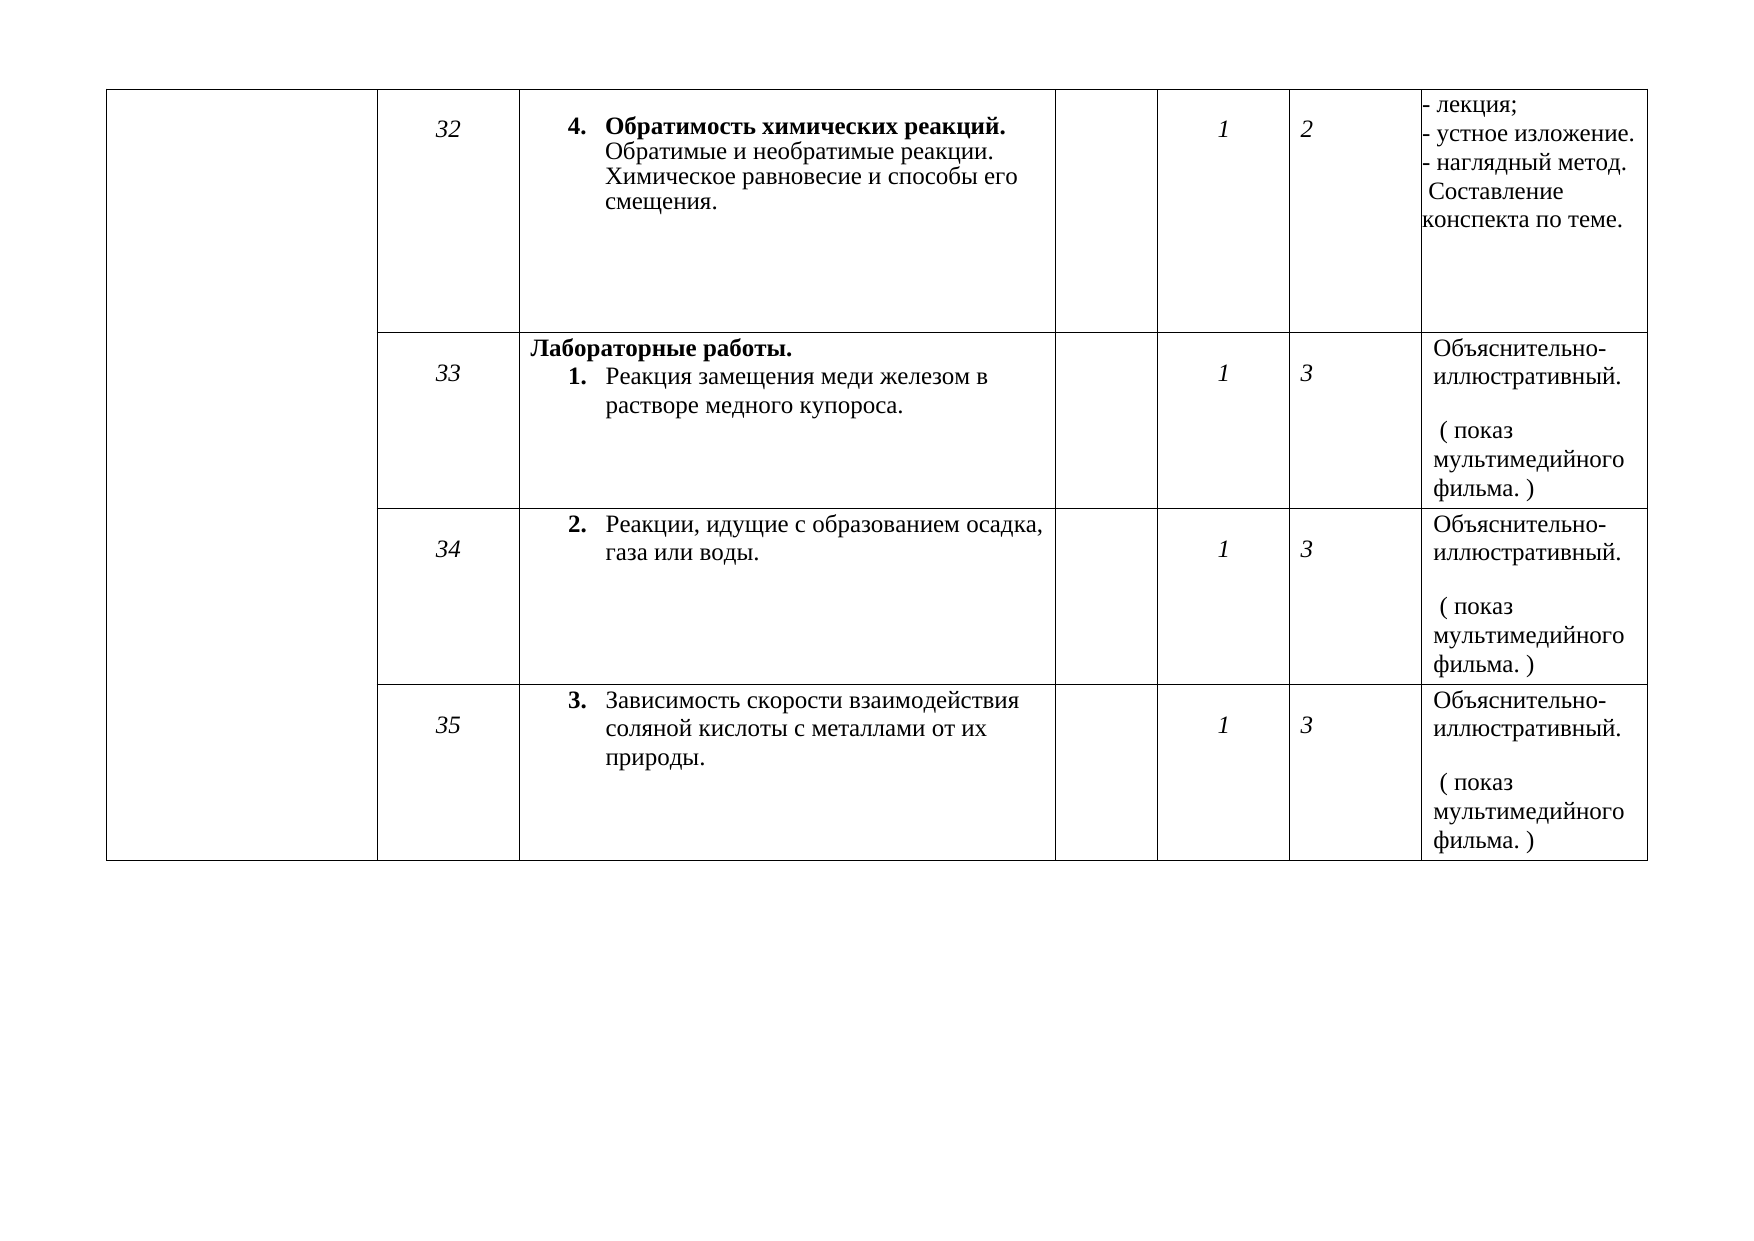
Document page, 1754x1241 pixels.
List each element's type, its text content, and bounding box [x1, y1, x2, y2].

table_cell Зависимость скорости взаимодействия соляной кислоты с металлами от их природы. [520, 685, 1055, 860]
table_cell Обратимость химических реакций. Обратимые и необратимые реакции. Химическое равновесие и способы его смещения. [520, 90, 1055, 332]
table_cell Объяснительно-иллюстративный. ( показ мультимедийного фильма. ) [1422, 685, 1647, 860]
table_cell Объяснительно-иллюстративный. ( показ мультимедийного фильма. ) [1422, 509, 1647, 684]
table_cell - лекция; - устное изложение. - наглядный метод. Составление конспекта по теме. [1422, 90, 1647, 332]
table_cell [1056, 333, 1157, 508]
table_cell 1 [1158, 90, 1289, 332]
table_cell 3 [1290, 685, 1421, 860]
table_cell Объяснительно-иллюстративный. ( показ мультимедийного фильма. ) [1422, 333, 1647, 508]
table_cell 35 [378, 685, 519, 860]
table_cell 34 [378, 509, 519, 684]
table_cell [1056, 90, 1157, 332]
table_cell 3 [1290, 509, 1421, 684]
table_cell 3 [1290, 333, 1421, 508]
table_cell 1 [1158, 685, 1289, 860]
table_cell Лабораторные работы. Реакция замещения меди железом в растворе медного купороса. [520, 333, 1055, 508]
table_cell 2 [1290, 90, 1421, 332]
table_cell 1 [1158, 333, 1289, 508]
table_cell 33 [378, 333, 519, 508]
table_cell [1056, 685, 1157, 860]
table_cell [1056, 509, 1157, 684]
table_cell 1 [1158, 509, 1289, 684]
table_cell 32 [378, 90, 519, 332]
table_cell Реакции, идущие с образованием осадка, газа или воды. [520, 509, 1055, 684]
